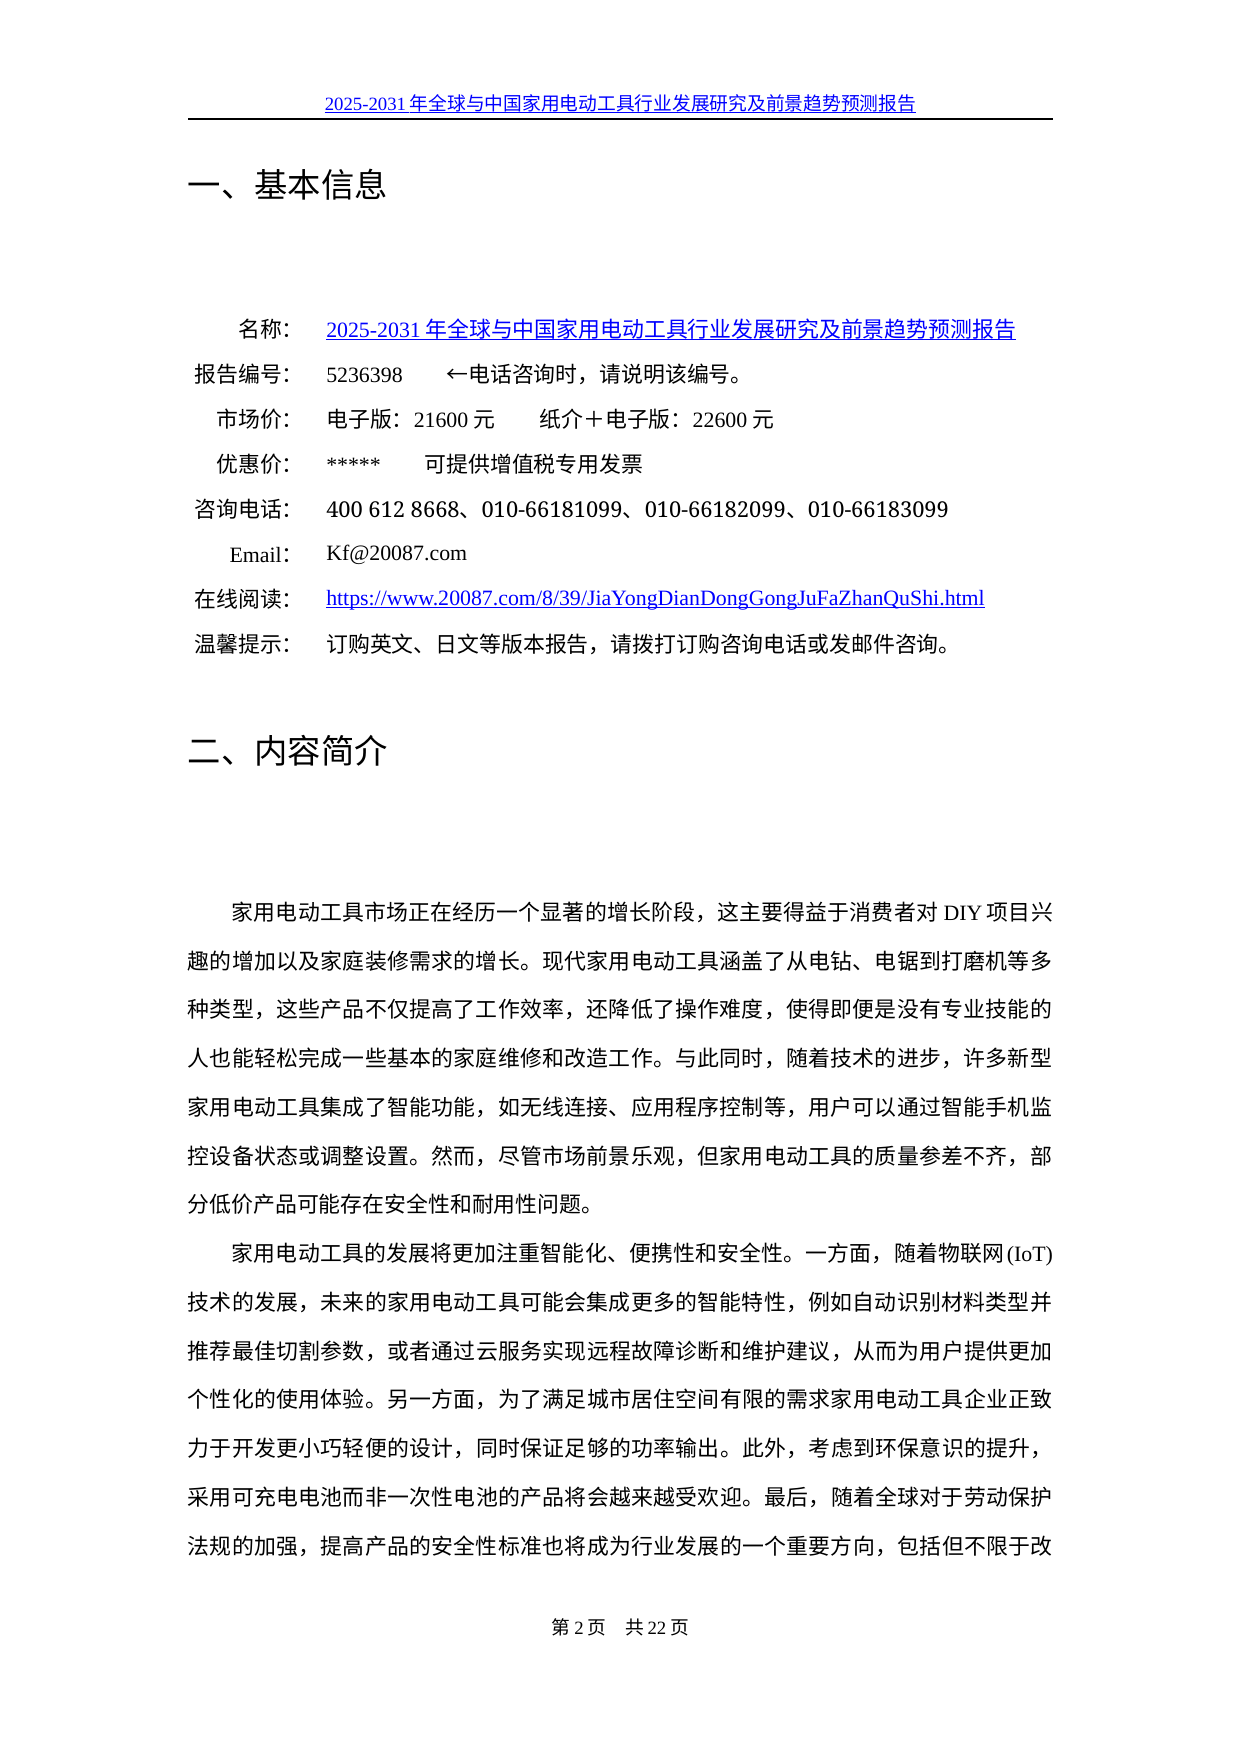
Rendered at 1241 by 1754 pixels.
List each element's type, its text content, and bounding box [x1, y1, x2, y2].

table_cell 在线阅读： [167, 582, 315, 627]
table_cell [315, 582, 1073, 627]
table_header 2025-2031年全球与中国家用电动工具行业发展研究及前景趋势预测报告 [315, 312, 1073, 357]
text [187, 894, 1053, 1561]
table_cell 市场价： [167, 402, 315, 447]
table_cell Email： [167, 537, 315, 582]
title 一、基本信息 [187, 150, 1053, 215]
table_cell 400 612 8668、010-66181099、010-66182099、010-66183099 [315, 492, 1073, 537]
table_cell 5236398 ←电话咨询时，请说明该编号。 [315, 357, 1073, 402]
table_cell ***** 可提供增值税专用发票 [315, 447, 1073, 492]
table_cell Kf@20087.com [315, 537, 1073, 582]
table_cell 电子版：21600 元 纸介＋电子版：22600 元 [315, 402, 1073, 447]
table_header 名称： [167, 312, 315, 357]
table_cell 温馨提示： [167, 627, 315, 672]
table_cell 优惠价： [167, 447, 315, 492]
table_cell 订购英文、日文等版本报告，请拨打订购咨询电话或发邮件咨询。 [315, 627, 1073, 672]
title 二、内容简介 [187, 717, 1053, 782]
table_cell 咨询电话： [167, 492, 315, 537]
table_cell 报告编号： [167, 357, 315, 402]
